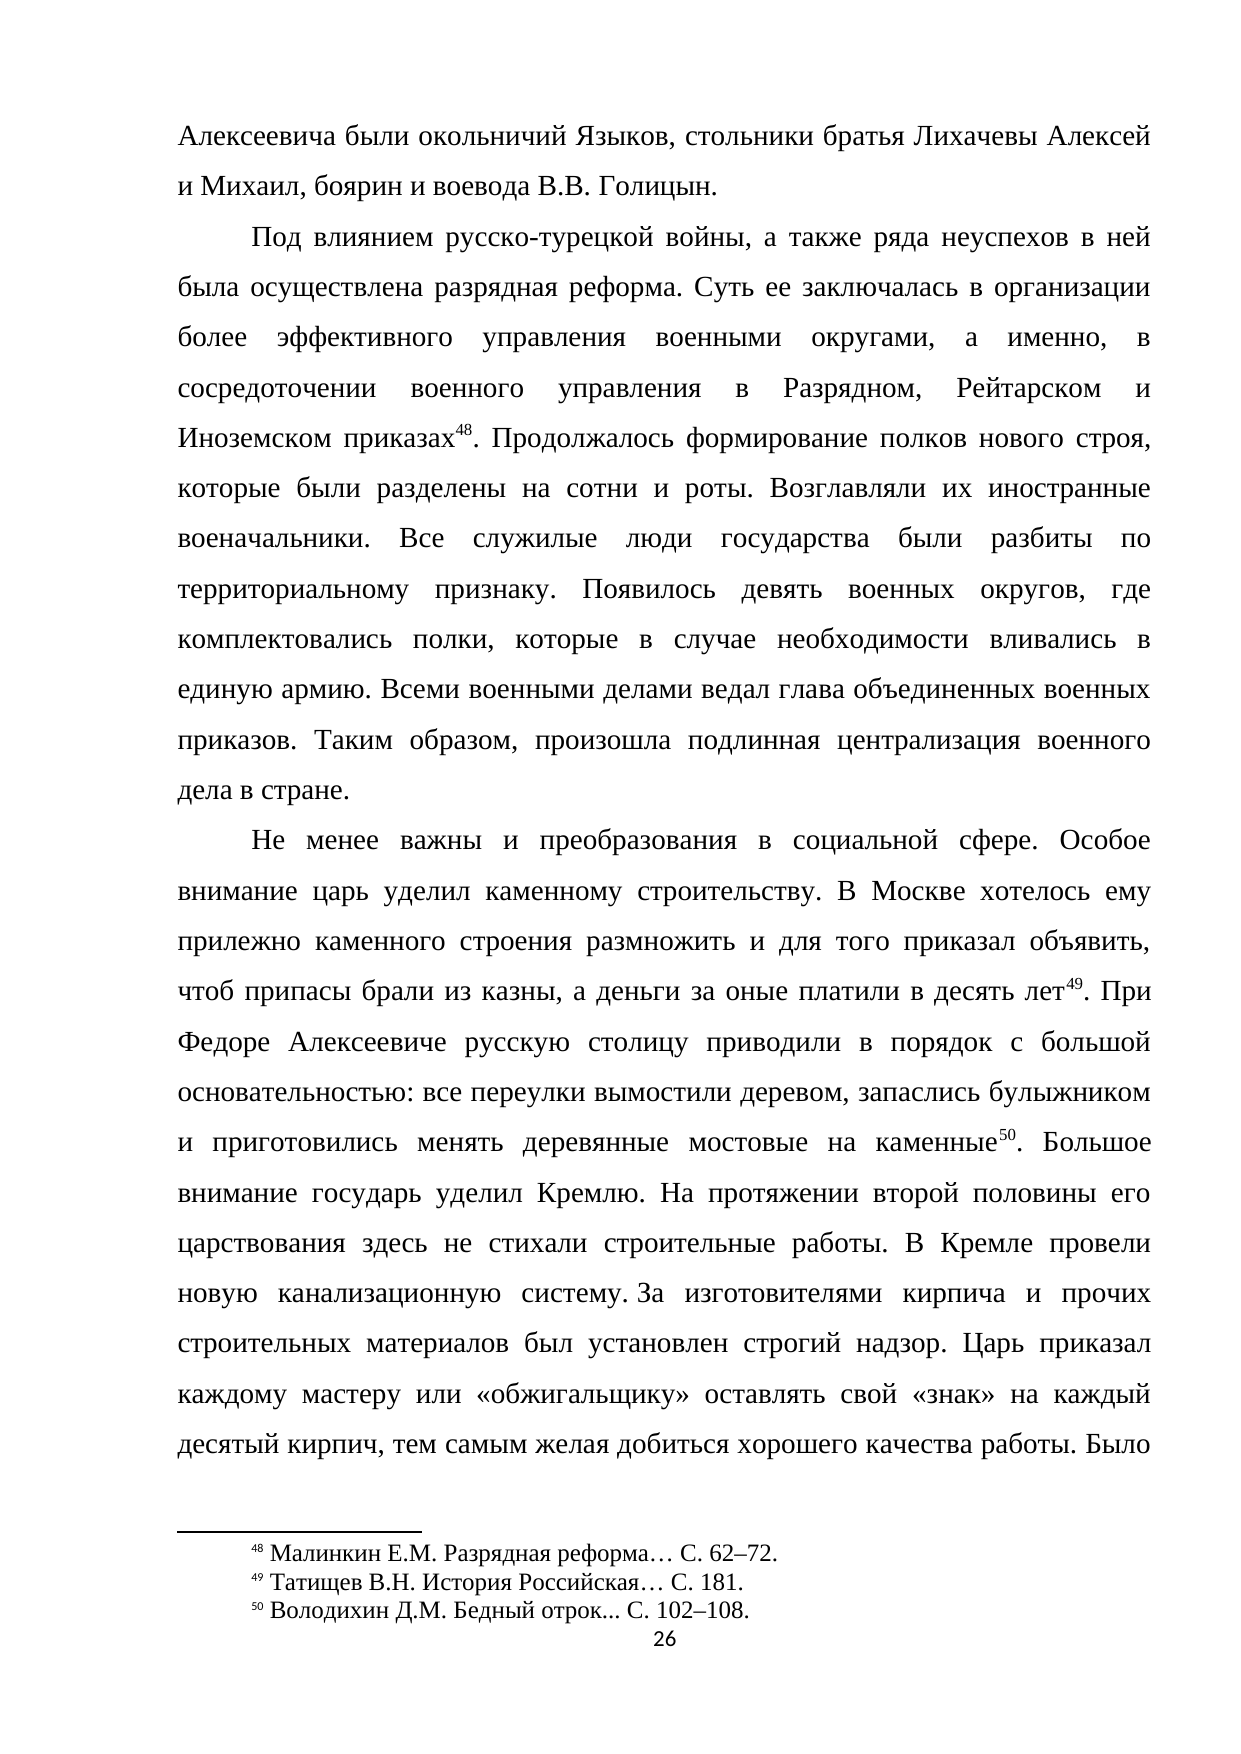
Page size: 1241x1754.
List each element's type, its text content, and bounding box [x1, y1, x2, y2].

text Под влиянием русско-турецкой войны, а также ряда неуспехов в ней была осуществлена разрядная реформа. Суть ее заключалась в организации более эффективного управления военными округами, а именно, в сосредоточении военного управления в Разрядном, Рейтарском и Иноземском приказах. Продолжалось формирование полков нового строя, которые были разделены на сотни и роты. Возглавляли их иностранные военачальники. Все служилые люди государства были разбиты по территориальному признаку. Появилось девять военных округов, где комплектовались полки, которые в случае необходимости вливались в единую армию. Всеми военными делами ведал глава объединенных военных приказов. Таким образом, произошла подлинная централизация военного дела в стране. [177, 219, 1152, 806]
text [177, 118, 1152, 202]
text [177, 822, 1152, 1460]
